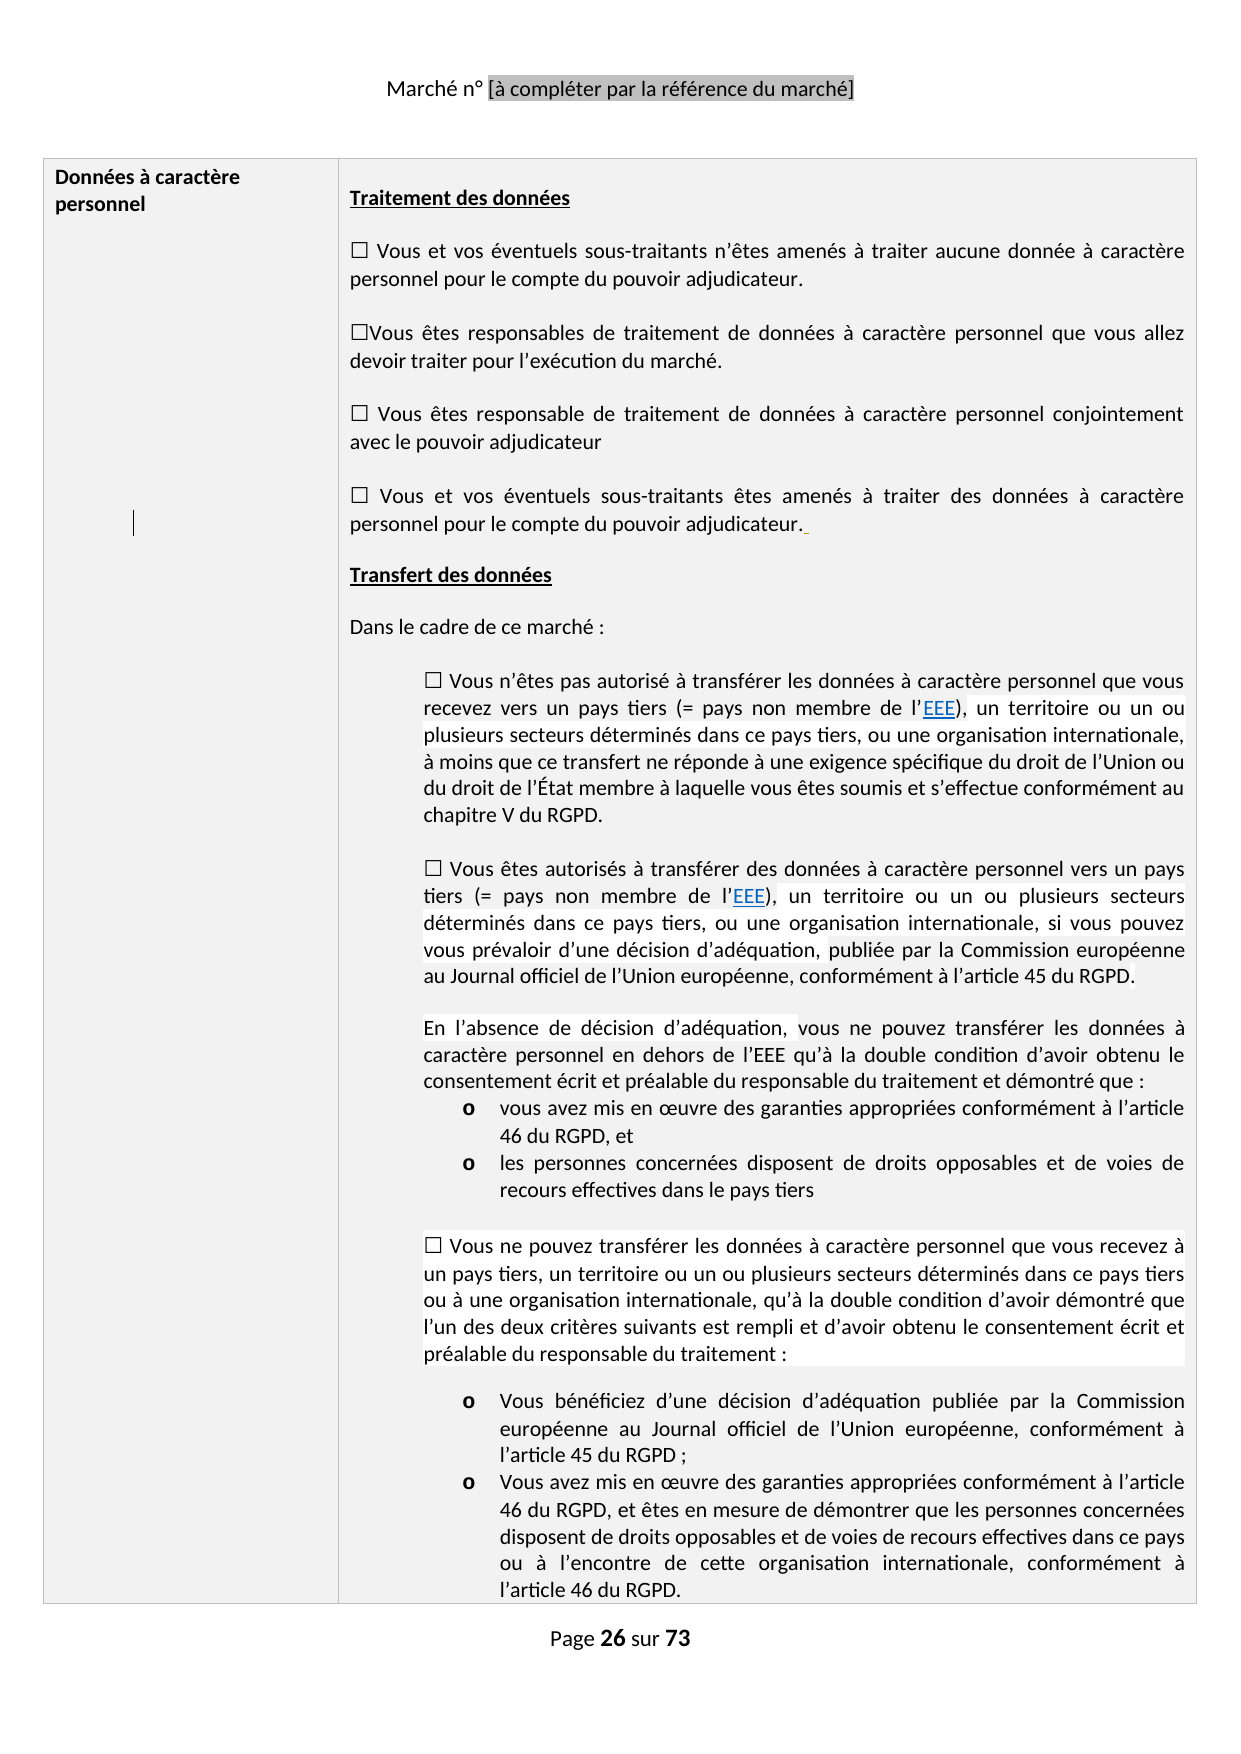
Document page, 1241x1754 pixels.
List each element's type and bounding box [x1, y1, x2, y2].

table_cell [339, 159, 1196, 1603]
table_cell [44, 159, 338, 1603]
